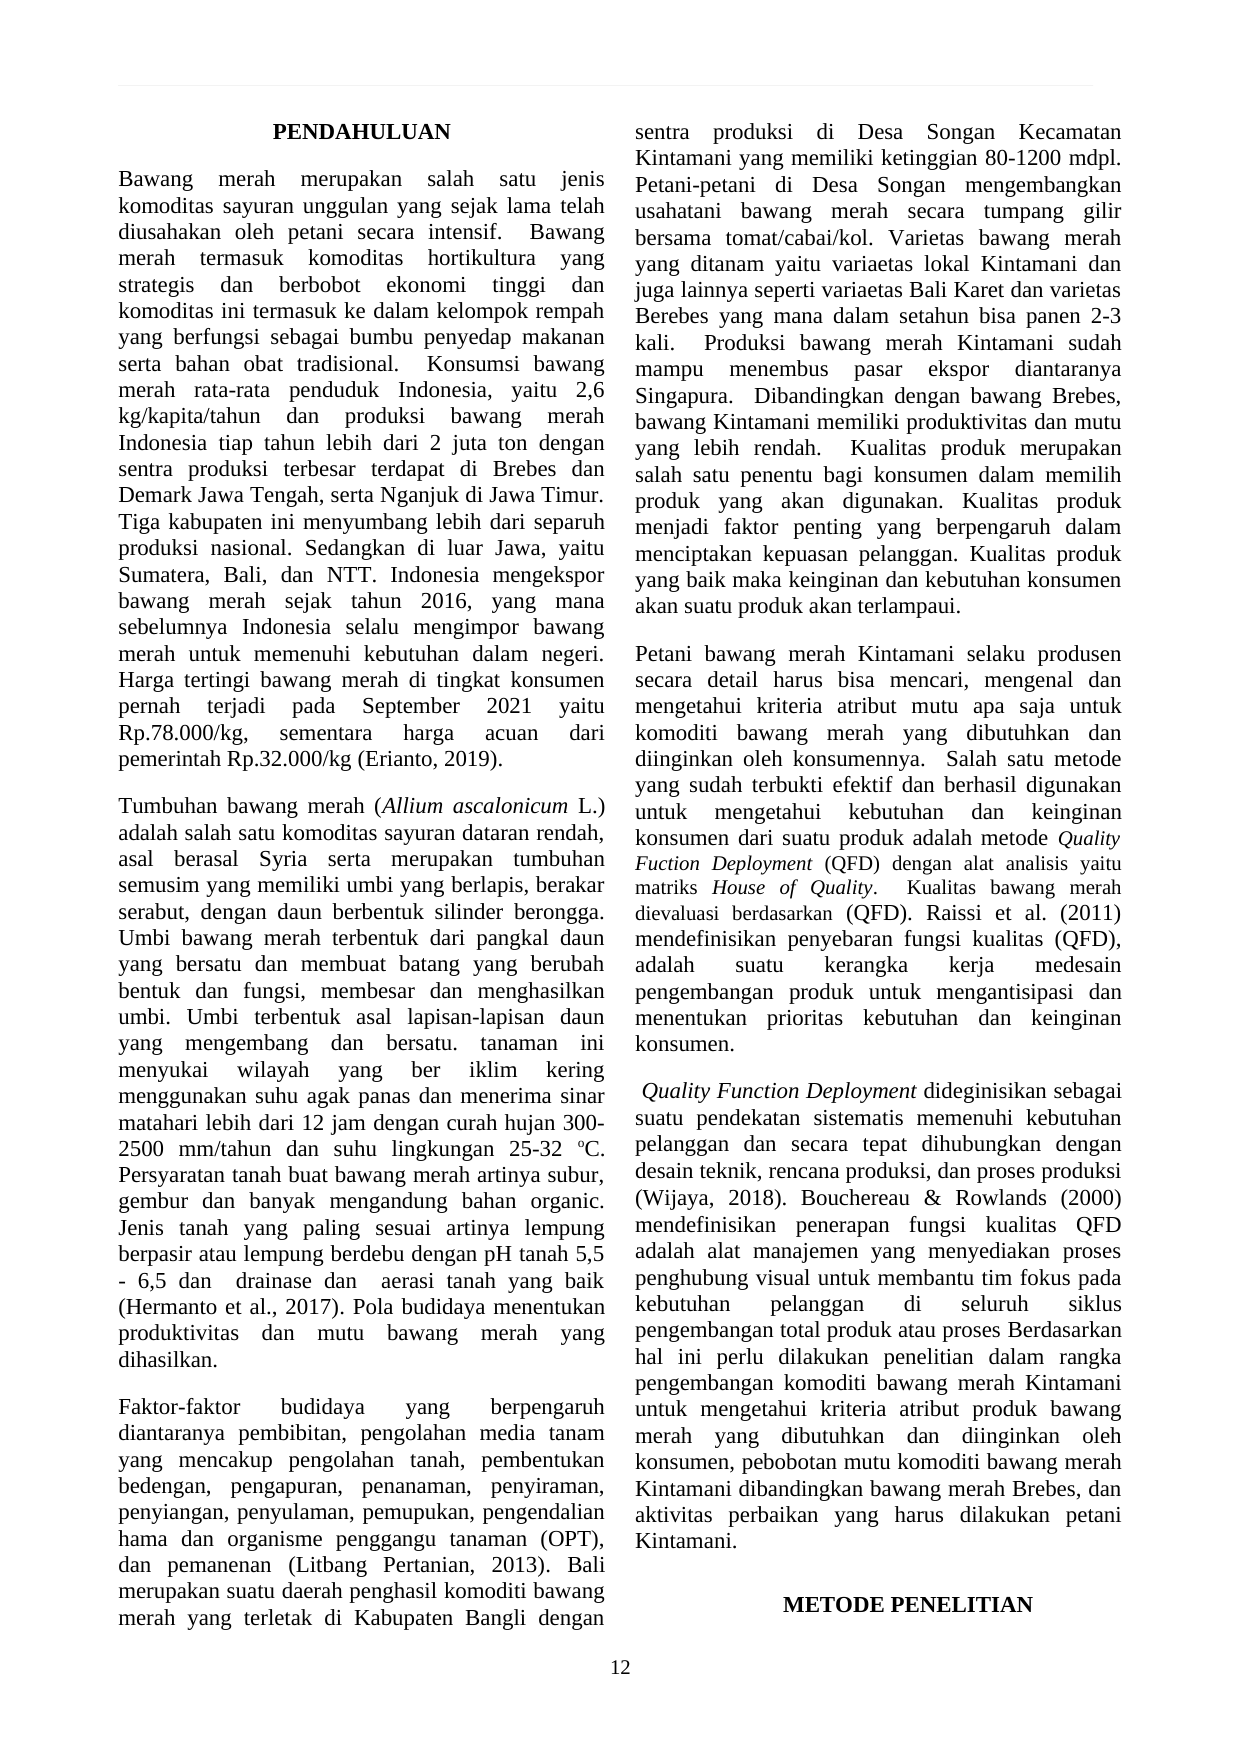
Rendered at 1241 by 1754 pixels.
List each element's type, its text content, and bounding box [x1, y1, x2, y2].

text Quality Function Deployment dideginisikan sebagai suatu pendekatan sistematis memenuhi kebutuhan pelanggan dan secara tepat dihubungkan dengan desain teknik, rencana produksi, dan proses produksi (Wijaya, 2018). Bouchereau & Rowlands (2000) mendefinisikan penerapan fungsi kualitas QFD adalah alat manajemen yang menyediakan proses penghubung visual untuk membantu tim fokus pada kebutuhan pelanggan di seluruh siklus pengembangan total produk atau proses Berdasarkan hal ini perlu dilakukan penelitian dalam rangka pengembangan komoditi bawang merah Kintamani untuk mengetahui kriteria atribut produk bawang merah yang dibutuhkan dan diinginkan oleh konsumen, pebobotan mutu komoditi bawang merah Kintamani dibandingkan bawang merah Brebes, dan aktivitas perbaikan yang harus dilakukan petani Kintamani. [635, 1316, 1122, 1554]
text Faktor-faktor budidaya yang berpengaruh diantaranya pembibitan, pengolahan media tanam yang mencakup pengolahan tanah, pembentukan bedengan, pengapuran, penanaman, penyiraman, penyiangan, penyulaman, pemupukan, pengendalian hama dan organisme penggangu tanaman (OPT), dan pemanenan (Litbang Pertanian, 2013). Bali merupakan suatu daerah penghasil komoditi bawang merah yang terletak di Kabupaten Bangli dengan sentra produksi di Desa Songan Kecamatan Kintamani yang memiliki ketinggian 80-1200 mdpl. Petani-petani di Desa Songan mengembangkan usahatani bawang merah secara tumpang gilir bersama tomat/cabai/kol. Varietas bawang merah yang ditanam yaitu variaetas lokal Kintamani dan juga lainnya seperti variaetas Bali Karet dan varietas Berebes yang mana dalam setahun bisa panen 2-3 kali. Produksi bawang merah Kintamani sudah mampu menembus pasar ekspor diantaranya Singapura. Dibandingkan dengan bawang Brebes, bawang Kintamani memiliki produktivitas dan mutu yang lebih rendah. Kualitas produk merupakan salah satu penentu bagi konsumen dalam memilih produk yang akan digunakan. Kualitas produk menjadi faktor penting yang berpengaruh dalam menciptakan kepuasan pelanggan. Kualitas produk yang baik maka keinginan dan kebutuhan konsumen akan suatu produk akan terlampaui. [635, 118, 1122, 619]
text Bawang merah merupakan salah satu jenis komoditas sayuran unggulan yang sejak lama telah diusahakan oleh petani secara intensif. Bawang merah termasuk komoditas hortikultura yang strategis dan berbobot ekonomi tinggi dan komoditas ini termasuk ke dalam kelompok rempah yang berfungsi sebagai bumbu penyedap makanan serta bahan obat tradisional. Konsumsi bawang merah rata-rata penduduk Indonesia, yaitu 2,6 kg/kapita/tahun dan produksi bawang merah Indonesia tiap tahun lebih dari 2 juta ton dengan sentra produksi terbesar terdapat di Brebes dan Demark Jawa Tengah, serta Nganjuk di Jawa Timur. Tiga kabupaten ini menyumbang lebih dari separuh produksi nasional. Sedangkan di luar Jawa, yaitu Sumatera, Bali, dan NTT. Indonesia mengekspor bawang merah sejak tahun 2016, yang mana sebelumnya Indonesia selalu mengimpor bawang merah untuk memenuhi kebutuhan dalam negeri. Harga tertingi bawang merah di tingkat konsumen pernah terjadi pada September 2021 yaitu Rp.78.000/kg, sementara harga acuan dari pemerintah Rp.32.000/kg (Erianto, 2019). [118, 165, 605, 771]
text PENDAHULUAN [118, 118, 605, 144]
text Quality Function Deployment dideginisikan sebagai suatu pendekatan sistematis memenuhi kebutuhan pelanggan dan secara tepat dihubungkan dengan desain teknik, rencana produksi, dan proses produksi (Wijaya, 2018). Bouchereau & Rowlands (2000) mendefinisikan penerapan fungsi kualitas QFD adalah alat manajemen yang menyediakan proses penghubung visual untuk membantu tim fokus pada kebutuhan pelanggan di seluruh siklus pengembangan total produk atau proses Berdasarkan hal ini perlu dilakukan penelitian dalam rangka pengembangan komoditi bawang merah Kintamani untuk mengetahui kriteria atribut produk bawang merah yang dibutuhkan dan diinginkan oleh konsumen, pebobotan mutu komoditi bawang merah Kintamani dibandingkan bawang merah Brebes, dan aktivitas perbaikan yang harus dilakukan petani Kintamani. [635, 1078, 1122, 1238]
text Faktor-faktor budidaya yang berpengaruh diantaranya pembibitan, pengolahan media tanam yang mencakup pengolahan tanah, pembentukan bedengan, pengapuran, penanaman, penyiraman, penyiangan, penyulaman, pemupukan, pengendalian hama dan organisme penggangu tanaman (OPT), dan pemanenan (Litbang Pertanian, 2013). Bali merupakan suatu daerah penghasil komoditi bawang merah yang terletak di Kabupaten Bangli dengan sentra produksi di Desa Songan Kecamatan Kintamani yang memiliki ketinggian 80-1200 mdpl. Petani-petani di Desa Songan mengembangkan usahatani bawang merah secara tumpang gilir bersama tomat/cabai/kol. Varietas bawang merah yang ditanam yaitu variaetas lokal Kintamani dan juga lainnya seperti variaetas Bali Karet dan varietas Berebes yang mana dalam setahun bisa panen 2-3 kali. Produksi bawang merah Kintamani sudah mampu menembus pasar ekspor diantaranya Singapura. Dibandingkan dengan bawang Brebes, bawang Kintamani memiliki produktivitas dan mutu yang lebih rendah. Kualitas produk merupakan salah satu penentu bagi konsumen dalam memilih produk yang akan digunakan. Kualitas produk menjadi faktor penting yang berpengaruh dalam menciptakan kepuasan pelanggan. Kualitas produk yang baik maka keinginan dan kebutuhan konsumen akan suatu produk akan terlampaui. [118, 1393, 605, 1630]
text Tumbuhan bawang merah (Allium ascalonicum L.) adalah salah satu komoditas sayuran dataran rendah, asal berasal Syria serta merupakan tumbuhan semusim yang memiliki umbi yang berlapis, berakar serabut, dengan daun berbentuk silinder berongga. Umbi bawang merah terbentuk dari pangkal daun yang bersatu dan membuat batang yang berubah bentuk dan fungsi, membesar dan menghasilkan umbi. Umbi terbentuk asal lapisan-lapisan daun yang mengembang dan bersatu. tanaman ini menyukai wilayah yang ber iklim kering menggunakan suhu agak panas dan menerima sinar matahari lebih dari 12 jam dengan curah hujan 300-2500 mm/tahun dan suhu lingkungan 25-32 oC. Persyaratan tanah buat bawang merah artinya subur, gembur dan banyak mengandung bahan organic. Jenis tanah yang paling sesuai artinya lempung berpasir atau lempung berdebu dengan pH tanah 5,5 - 6,5 dan drainase dan aerasi tanah yang baik (Hermanto et al., 2017). Pola budidaya menentukan produktivitas dan mutu bawang merah yang dihasilkan. [118, 792, 605, 1372]
text Petani bawang merah Kintamani selaku produsen secara detail harus bisa mencari, mengenal dan mengetahui kriteria atribut mutu apa saja untuk komoditi bawang merah yang dibutuhkan dan diinginkan oleh konsumennya. Salah satu metode yang sudah terbukti efektif dan berhasil digunakan untuk mengetahui kebutuhan dan keinginan konsumen dari suatu produk adalah metode Quality Fuction Deployment (QFD) dengan alat analisis yaitu matriks House of Quality. Kualitas bawang merah dievaluasi berdasarkan (QFD). Raissi et al. (2011) mendefinisikan penyebaran fungsi kualitas (QFD), adalah suatu kerangka kerja medesain pengembangan produk untuk mengantisipasi dan menentukan prioritas kebutuhan dan keinginan konsumen. [635, 640, 1122, 1057]
text METODE PENELITIAN [635, 1591, 1122, 1617]
